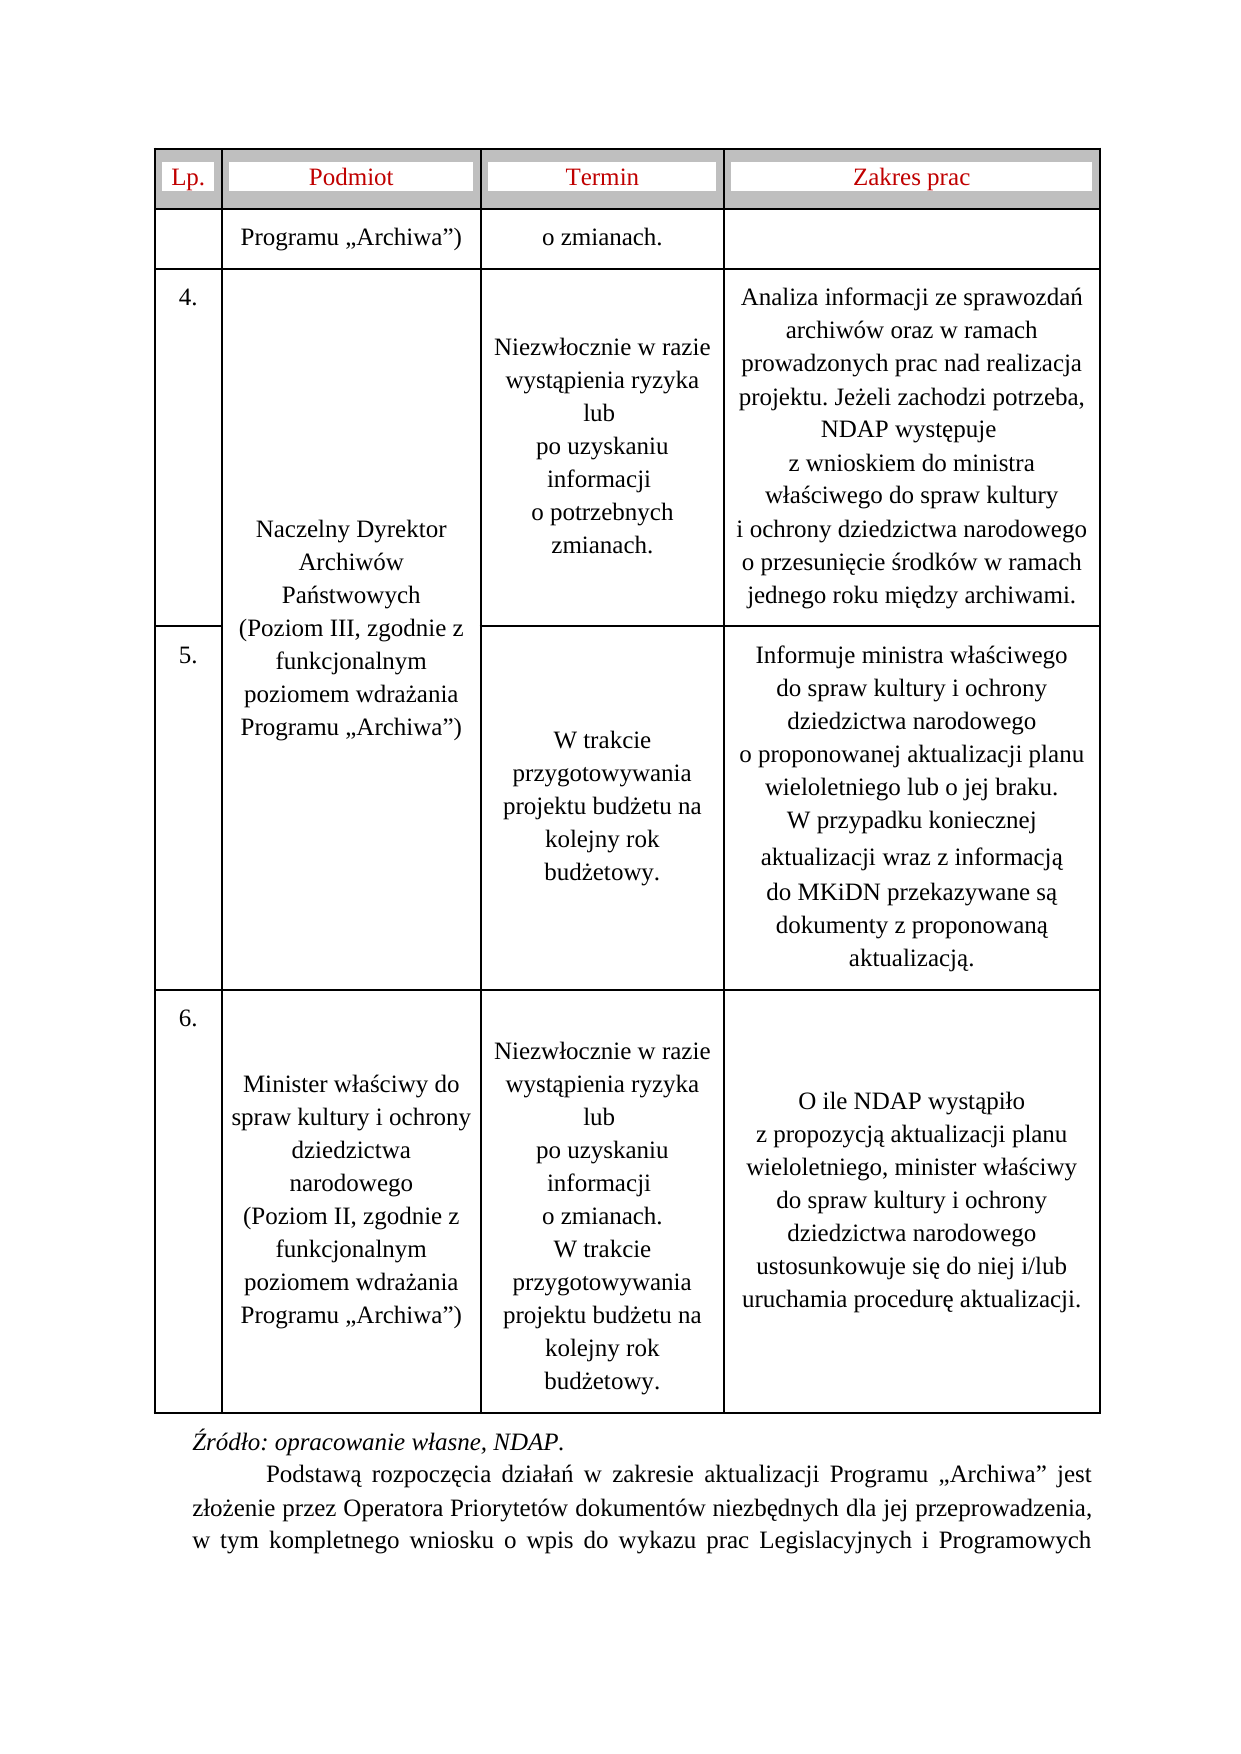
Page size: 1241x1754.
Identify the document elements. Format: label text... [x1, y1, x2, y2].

table_header Podmiot [223, 150, 480, 208]
table_cell Niezwłocznie w razie wystąpienia ryzyka lub po uzyskaniu informacji o potrzebnych zmianach. [482, 270, 723, 625]
table_cell Naczelny Dyrektor Archiwów Państwowych (Poziom III, zgodnie z funkcjonalnym poziomem wdrażania Programu „Archiwa”) [223, 270, 480, 989]
table_cell 6. [156, 991, 221, 1412]
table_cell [725, 210, 1099, 268]
table_cell W trakcie przygotowywania projektu budżetu na kolejny rok budżetowy. [482, 627, 723, 989]
table_cell Minister właściwy do spraw kultury i ochrony dziedzictwa narodowego (Poziom II, zgodnie z funkcjonalnym poziomem wdrażania Programu „Archiwa”) [223, 991, 480, 1412]
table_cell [223, 210, 480, 268]
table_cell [482, 210, 723, 268]
text Źródło: opracowanie własne, NDAP. [192, 1427, 1092, 1455]
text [192, 1459, 1092, 1554]
table_cell 5. [156, 627, 221, 989]
table_cell 4. [156, 270, 221, 625]
table_header Zakres prac [725, 150, 1099, 208]
table_header Lp. [156, 150, 221, 208]
table_cell Niezwłocznie w razie wystąpienia ryzyka lub po uzyskaniu informacji o zmianach. W trakcie przygotowywania projektu budżetu na kolejny rok budżetowy. [482, 991, 723, 1412]
table_cell O ile NDAP wystąpiło z propozycją aktualizacji planu wieloletniego, minister właściwy do spraw kultury i ochrony dziedzictwa narodowego ustosunkowuje się do niej i/lub uruchamia procedurę aktualizacji. [725, 991, 1099, 1412]
table_header Termin [482, 150, 723, 208]
table_cell 3. [156, 210, 221, 268]
table_cell Analiza informacji ze sprawozdań archiwów oraz w ramach prowadzonych prac nad realizacja projektu. Jeżeli zachodzi potrzeba, NDAP występuje z wnioskiem do ministra właściwego do spraw kultury i ochrony dziedzictwa narodowego o przesunięcie środków w ramach jednego roku między archiwami. [725, 270, 1099, 625]
table_cell Informuje ministra właściwego do spraw kultury i ochrony dziedzictwa narodowego o proponowanej aktualizacji planu wieloletniego lub o jej braku. W przypadku koniecznej aktualizacji wraz z informacją do MKiDN przekazywane są dokumenty z proponowaną aktualizacją. [725, 627, 1099, 989]
